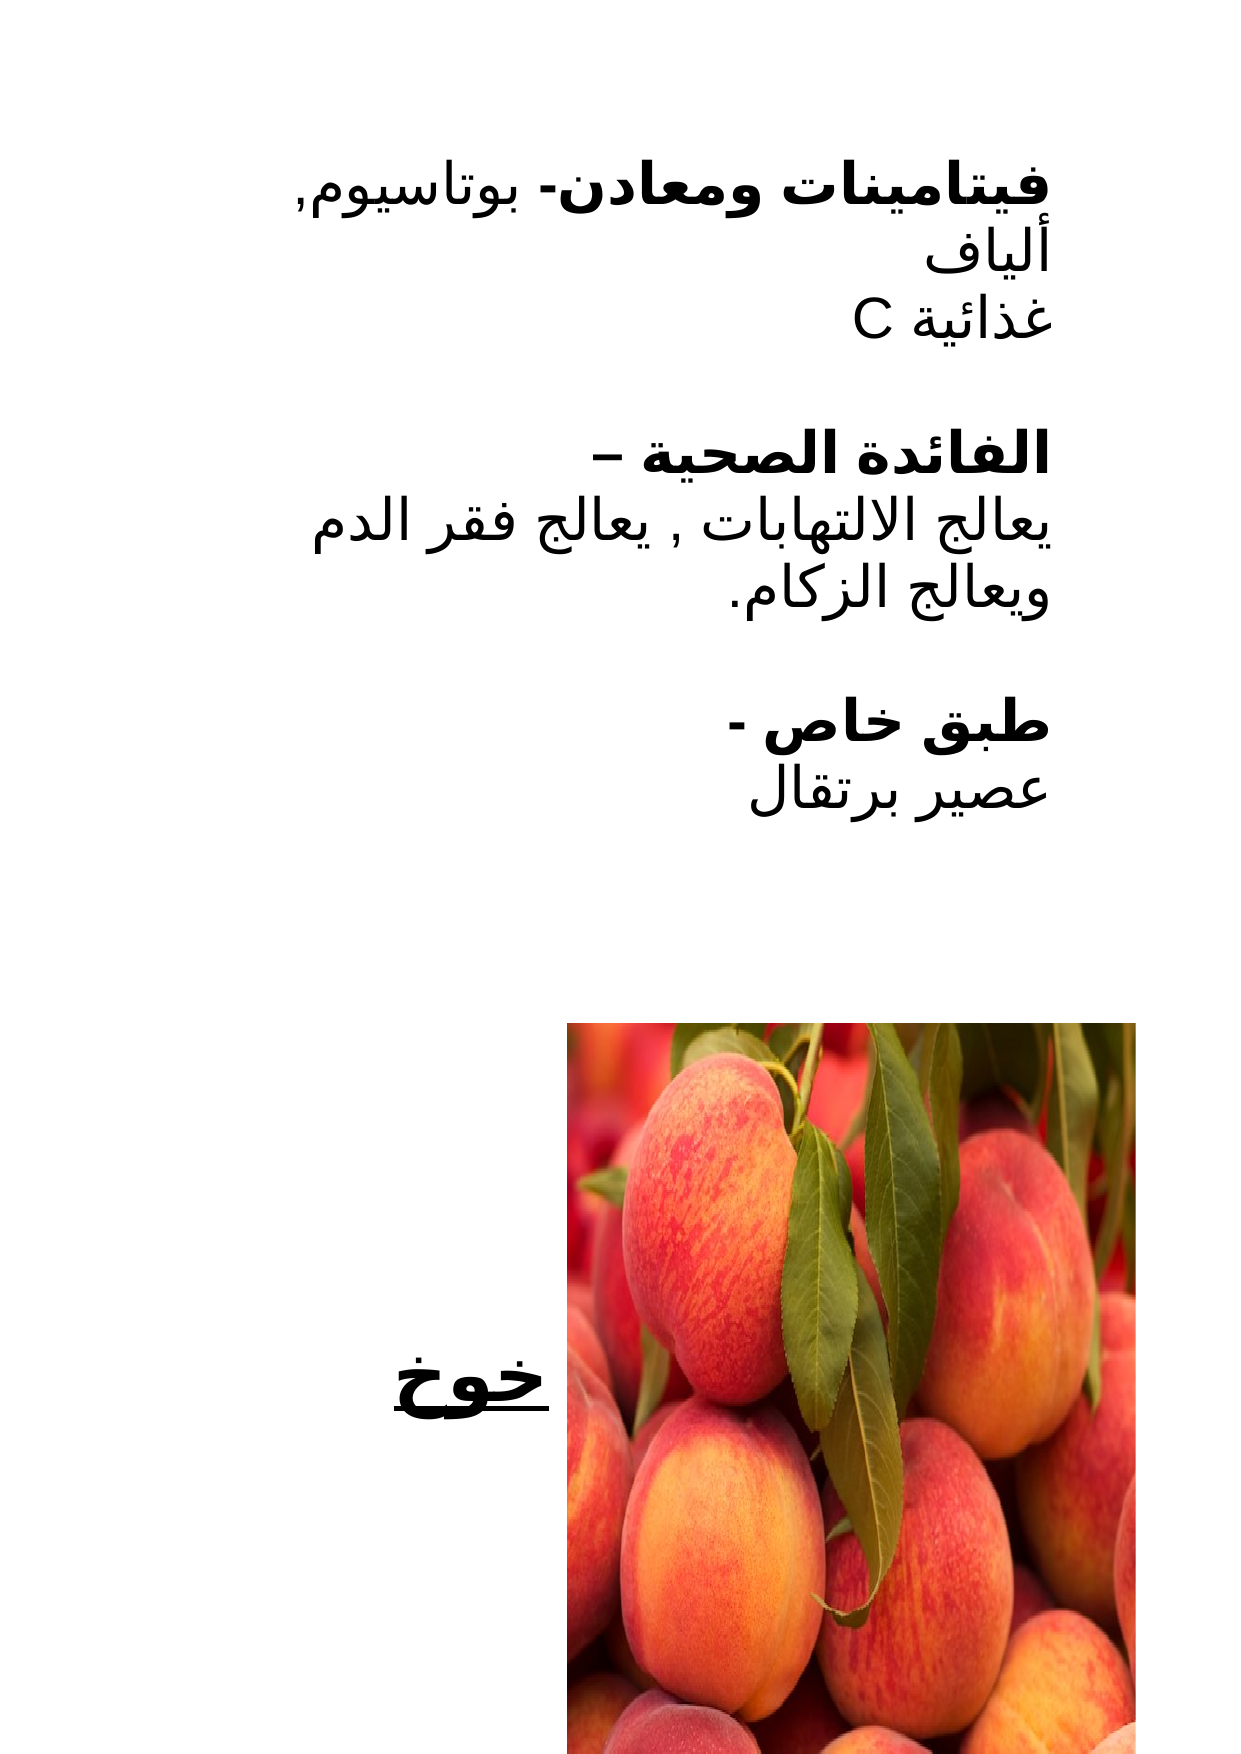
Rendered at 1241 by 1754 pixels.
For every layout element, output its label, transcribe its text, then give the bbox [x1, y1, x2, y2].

text خوخ [187, 1332, 567, 1419]
text عصير برتقال [187, 754, 1053, 821]
text طبق خاص - [187, 687, 1053, 754]
text غذائية C [187, 284, 1053, 351]
picture [567, 1023, 1136, 1754]
text فيتامينات ومعادن- بوتاسيوم, ألياف [187, 150, 1053, 284]
text يعالج الالتهابات , يعالج فقر الدم ويعالج الزكام. [187, 485, 1053, 619]
text الفائدة الصحية – [187, 418, 1053, 485]
